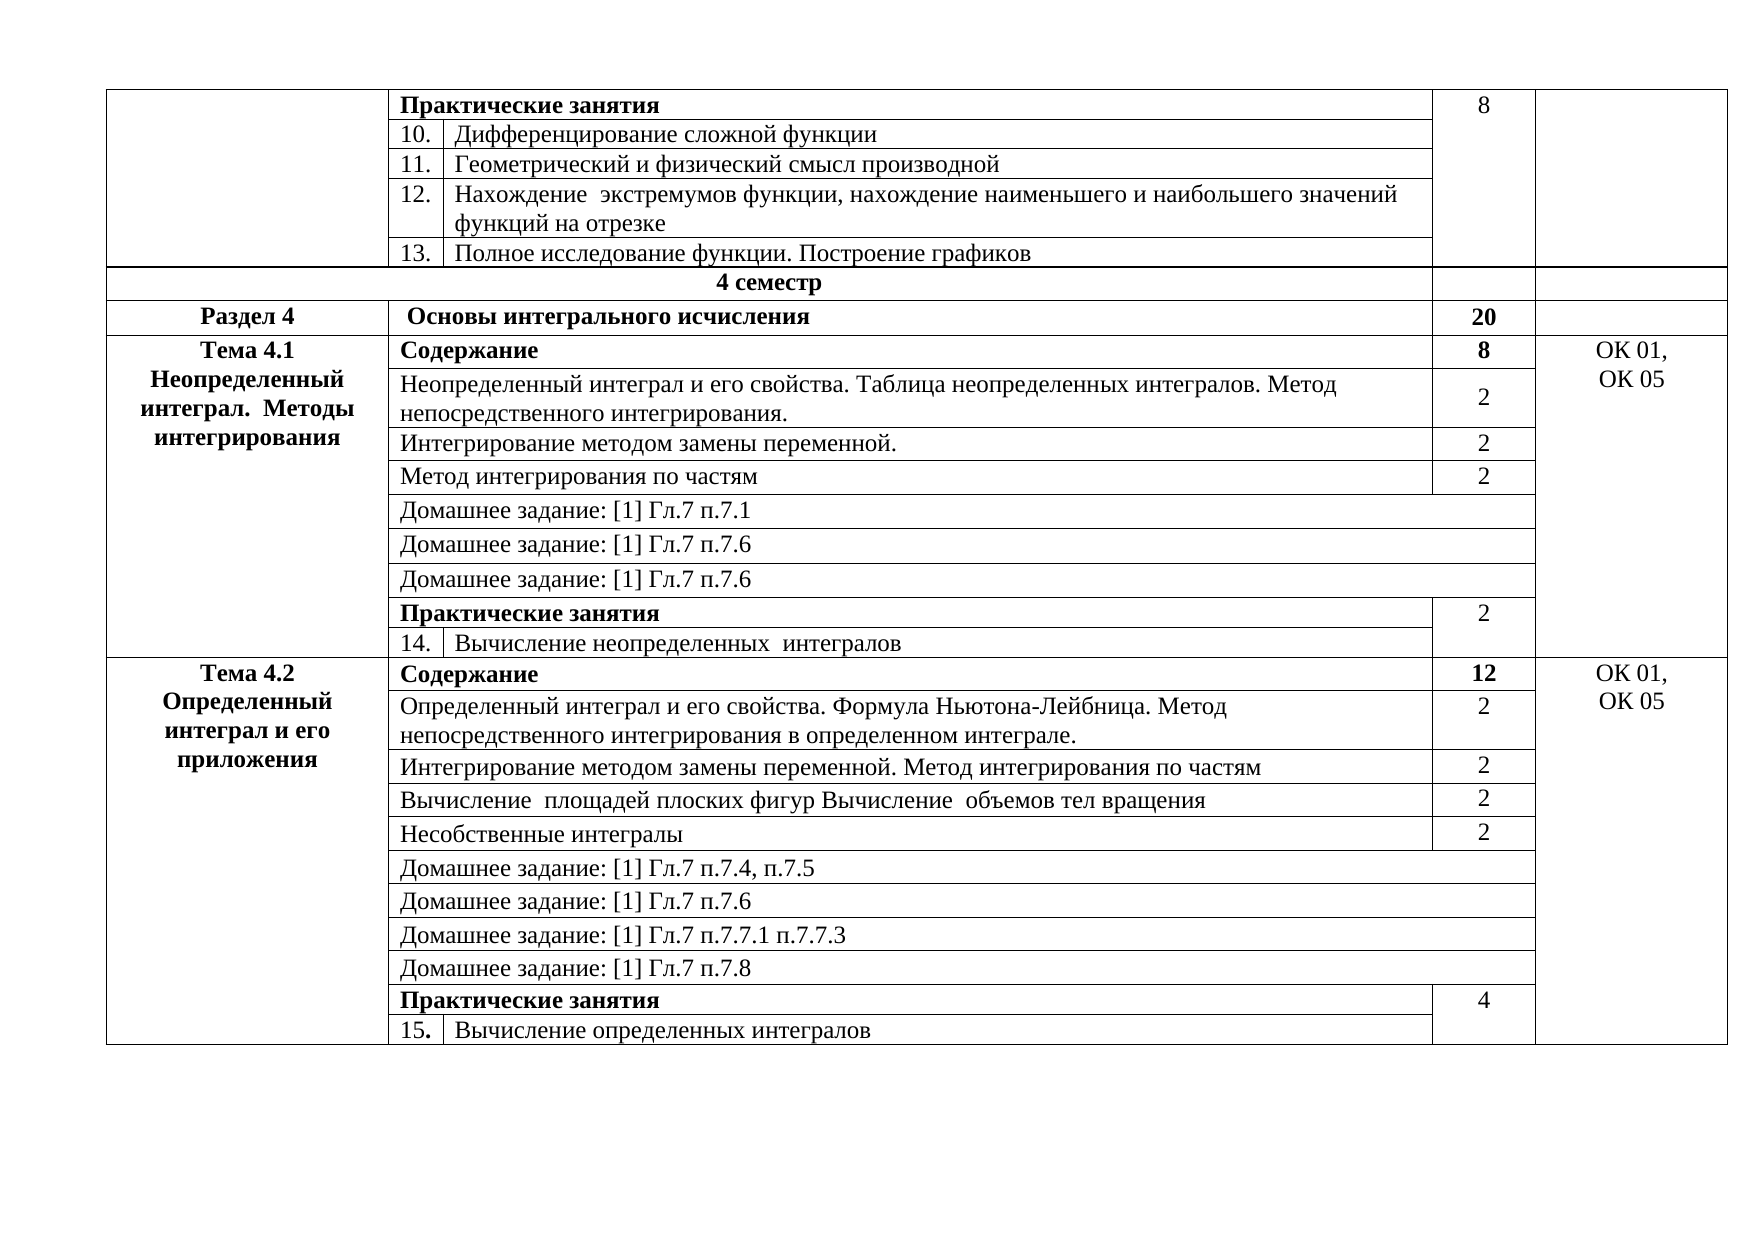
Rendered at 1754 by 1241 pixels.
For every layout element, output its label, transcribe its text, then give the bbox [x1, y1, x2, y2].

table_cell 8 [1433, 90, 1535, 266]
table_cell [1433, 268, 1535, 300]
table_cell Домашнее задание: [1] Гл.7 п.7.6 [389, 564, 1535, 597]
table_cell Определенный интеграл и его свойства. Формула Ньютона-Лейбница. Метод непосредственного интегрирования в определенном интеграле. [389, 691, 1432, 749]
table_cell 2 [1433, 461, 1535, 494]
table_cell 12. [389, 179, 443, 237]
table_cell Несобственные интегралы [389, 817, 1432, 850]
table_cell Метод интегрирования по частям [389, 461, 1432, 494]
table_cell ОК 01, ОК 05 [1536, 658, 1727, 1043]
table_cell 11. [389, 149, 443, 178]
table_cell Домашнее задание: [1] Гл.7 п.7.1 [389, 495, 1535, 528]
table_cell Домашнее задание: [1] Гл.7 п.7.4, п.7.5 [389, 851, 1535, 883]
table_cell Домашнее задание: [1] Гл.7 п.7.8 [389, 951, 1535, 984]
table_cell 2 [1433, 784, 1535, 816]
table_cell Полное исследование функции. Построение графиков [444, 238, 1432, 266]
table_cell Раздел 4 [107, 301, 388, 334]
table_cell Вычисление определенных интегралов [444, 1015, 1432, 1043]
table_cell Содержание [389, 658, 1432, 690]
table_cell Неопределенный интеграл и его свойства. Таблица неопределенных интегралов. Метод непосредственного интегрирования. [389, 369, 1432, 427]
table_cell 2 [1433, 428, 1535, 460]
table_cell Интегрирование методом замены переменной. [389, 428, 1432, 460]
table_cell Вычисление площадей плоских фигур Вычисление объемов тел вращения [389, 784, 1432, 816]
table_cell 15. [389, 1015, 443, 1043]
table_cell Тема 4.1 Неопределенный интеграл. Методы интегрирования [107, 336, 388, 657]
table_cell 2 [1433, 817, 1535, 850]
table_cell 8 [1433, 336, 1535, 368]
table_cell 4 семестр [107, 268, 1432, 300]
table_cell Содержание [389, 336, 1432, 368]
table_cell [1536, 301, 1727, 334]
table_cell 12 [1433, 658, 1535, 690]
table_cell Интегрирование методом замены переменной. Метод интегрирования по частям [389, 750, 1432, 782]
table_cell Вычисление неопределенных интегралов [444, 628, 1432, 657]
table_cell ОК 01, ОК 05 [1536, 336, 1727, 657]
table_cell Геометрический и физический смысл производной [444, 149, 1432, 178]
table_cell Домашнее задание: [1] Гл.7 п.7.7.1 п.7.7.3 [389, 918, 1535, 950]
table_cell [1536, 268, 1727, 300]
table_cell Практические занятия [389, 598, 1432, 627]
table_cell 10. [389, 120, 443, 148]
table_cell 13. [389, 238, 443, 266]
table_cell 4 [1433, 985, 1535, 1043]
table_cell 2 [1433, 691, 1535, 749]
table_cell Практические занятия [389, 90, 1432, 118]
table_cell 14. [389, 628, 443, 657]
table_cell Домашнее задание: [1] Гл.7 п.7.6 [389, 529, 1535, 563]
table_cell Нахождение экстремумов функции, нахождение наименьшего и наибольшего значений функций на отрезке [444, 179, 1432, 237]
table_cell Дифференцирование сложной функции [444, 120, 1432, 148]
table_cell Домашнее задание: [1] Гл.7 п.7.6 [389, 884, 1535, 917]
table_cell 2 [1433, 369, 1535, 427]
table_cell Основы интегрального исчисления [389, 301, 1432, 334]
table_cell 20 [1433, 301, 1535, 334]
table_cell Практические занятия [389, 985, 1432, 1014]
table_cell 2 [1433, 598, 1535, 657]
table_cell Тема 4.2 Определенный интеграл и его приложения [107, 658, 388, 1043]
table_cell 2 [1433, 750, 1535, 782]
